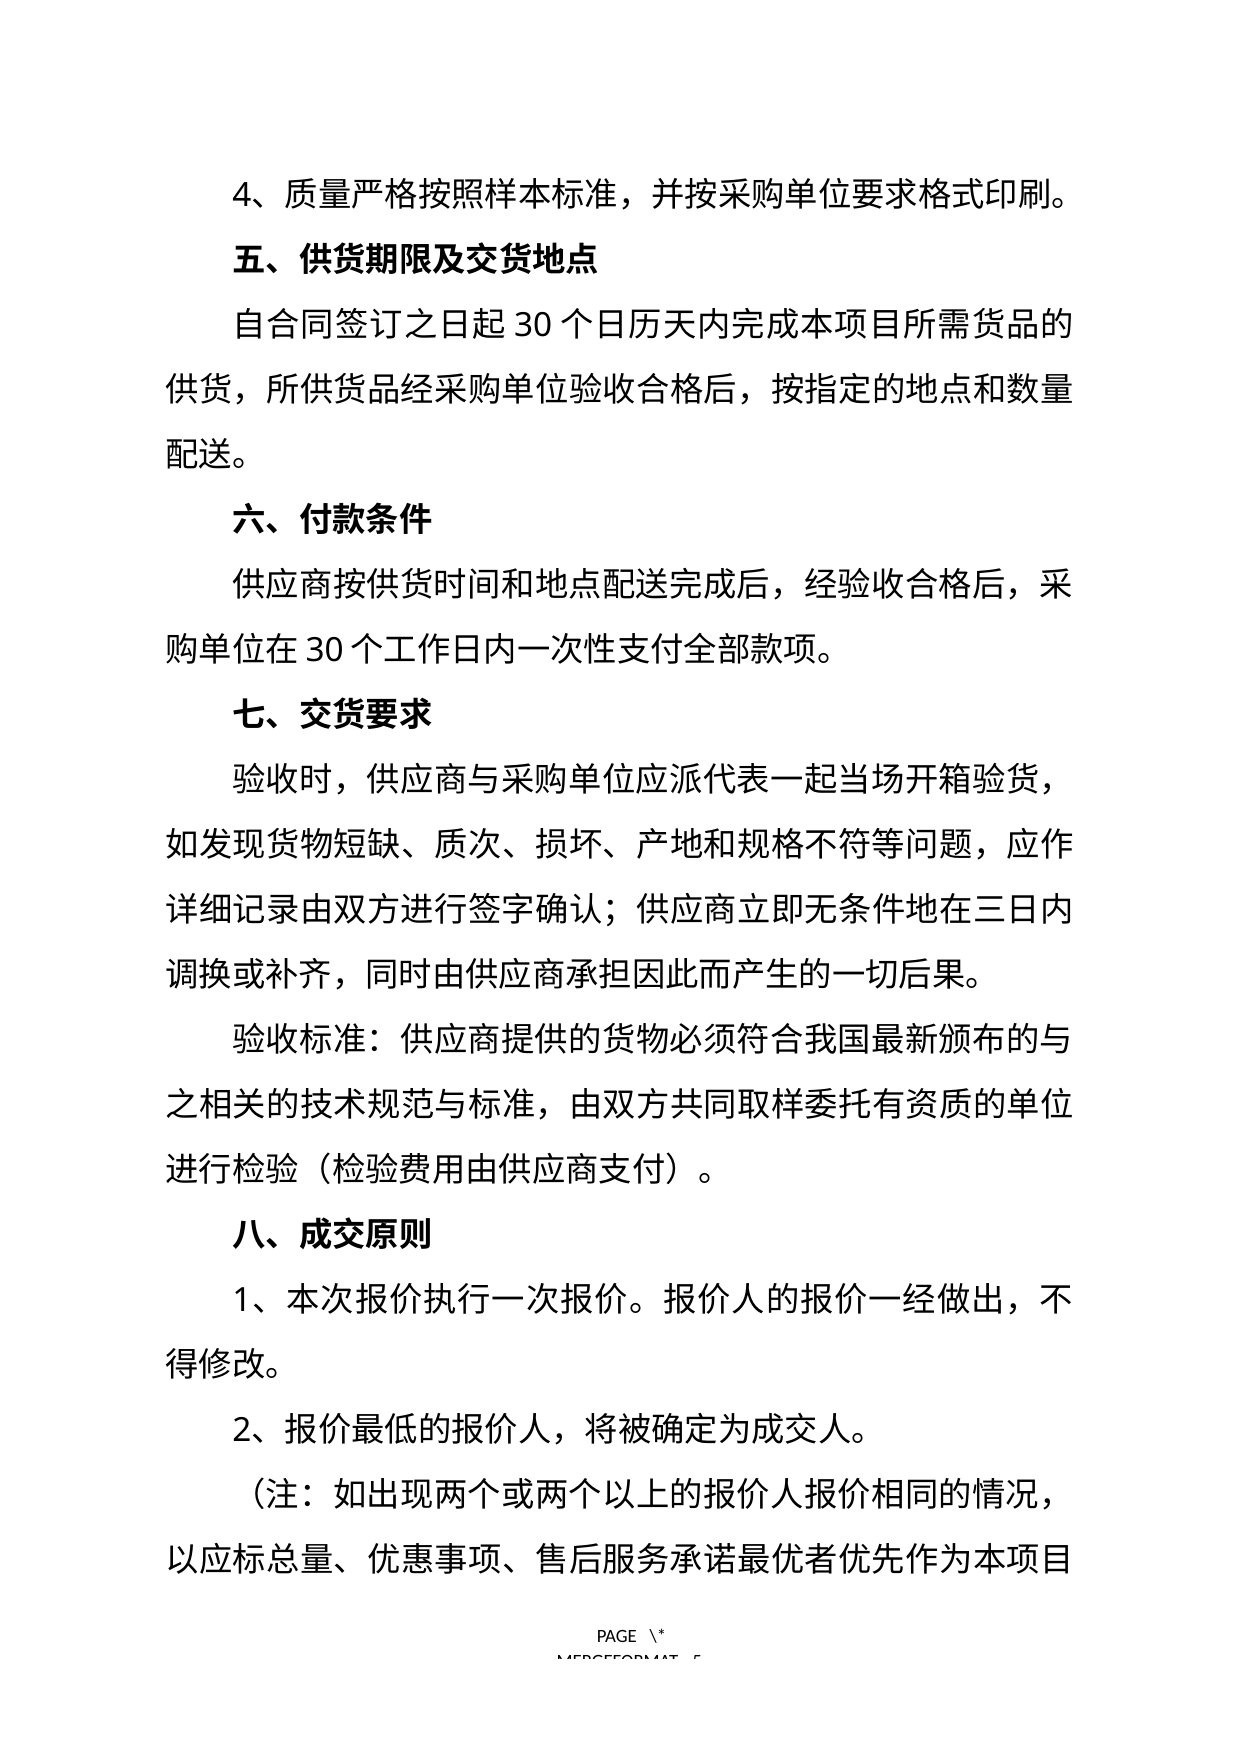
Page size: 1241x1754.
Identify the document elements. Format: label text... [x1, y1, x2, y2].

text 自合同签订之日起30个日历天内完成本项目所需货品的供货，所供货品经采购单位验收合格后，按指定的地点和数量配送。 [165, 290, 1075, 485]
text 1、本次报价执行一次报价。报价人的报价一经做出，不得修改。 [165, 1265, 1075, 1395]
text 五、供货期限及交货地点 [165, 225, 1075, 290]
text 2、报价最低的报价人，将被确定为成交人。 [165, 1395, 1075, 1460]
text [165, 1460, 1075, 1590]
text 供应商按供货时间和地点配送完成后，经验收合格后，采购单位在30个工作日内一次性支付全部款项。 [165, 550, 1075, 680]
text 七、交货要求 [165, 680, 1075, 745]
text 六、付款条件 [165, 485, 1075, 550]
text 八、成交原则 [165, 1200, 1075, 1265]
text 验收标准：供应商提供的货物必须符合我国最新颁布的与之相关的技术规范与标准，由双方共同取样委托有资质的单位进行检验（检验费用由供应商支付）。 [165, 1005, 1075, 1200]
text 4、质量严格按照样本标准，并按采购单位要求格式印刷。 [165, 160, 1075, 225]
text 验收时，供应商与采购单位应派代表一起当场开箱验货，如发现货物短缺、质次、损坏、产地和规格不符等问题，应作详细记录由双方进行签字确认；供应商立即无条件地在三日内调换或补齐，同时由供应商承担因此而产生的一切后果。 [165, 745, 1075, 1005]
